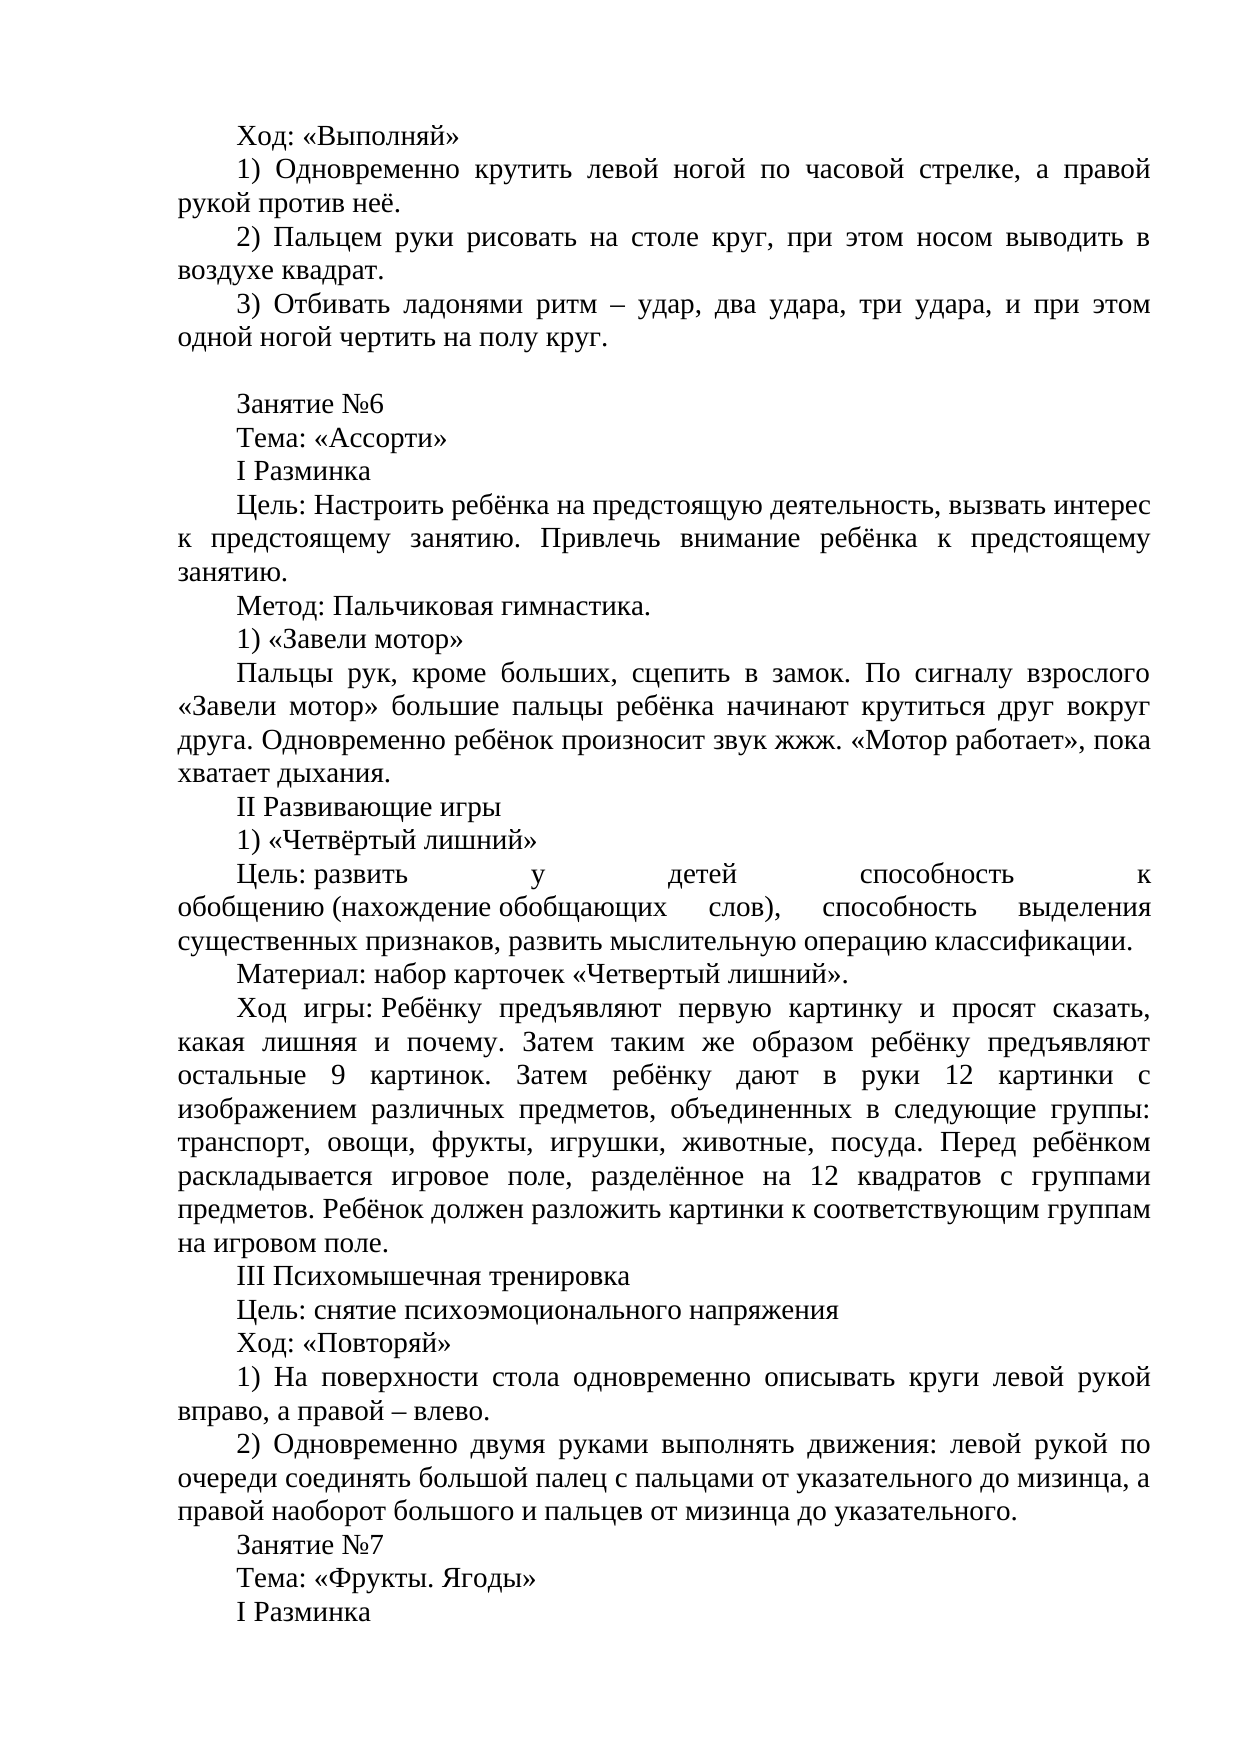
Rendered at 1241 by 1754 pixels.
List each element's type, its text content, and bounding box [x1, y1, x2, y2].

text III Психомышечная тренировка [177, 1258, 1152, 1292]
text Ход: «Повторяй» [177, 1326, 1152, 1359]
text Цель: Настроить ребёнка на предстоящую деятельность, вызвать интерес к предстоящему занятию. Привлечь внимание ребёнка к предстоящему занятию. [177, 487, 1152, 588]
text 1) «Завели мотор» [177, 621, 1152, 655]
text 1) «Четвёртый лишний» [177, 822, 1152, 856]
text Пальцы рук, кроме больших, сцепить в замок. По сигналу взрослого «Завели мотор» большие пальцы ребёнка начинают крутиться друг вокруг друга. Одновременно ребёнок произносит звук жжж. «Мотор работает», пока хватает дыхания. [177, 655, 1152, 789]
text Цель: развить у детей способность к обобщению (нахождение обобщающих слов), способность выделения существенных признаков, развить мыслительную операцию классификации. [177, 856, 1152, 957]
text 2) Одновременно двумя руками выполнять движения: левой рукой по очереди соединять большой палец с пальцами от указательного до мизинца, а правой наоборот большого и пальцев от мизинца до указательного. [177, 1426, 1152, 1527]
text Цель: снятие психоэмоционального напряжения [177, 1292, 1152, 1326]
text 2) Пальцем руки рисовать на столе круг, при этом носом выводить в воздухе квадрат. [177, 219, 1152, 286]
text 1) На поверхности стола одновременно описывать круги левой рукой вправо, а правой – влево. [177, 1359, 1152, 1426]
text Занятие №7 [177, 1527, 1152, 1560]
text I Разминка [177, 453, 1152, 487]
text Занятие №6 [177, 386, 1152, 420]
text Ход: «Выполняй» [177, 118, 1152, 152]
text 1) Одновременно крутить левой ногой по часовой стрелке, а правой рукой против неё. [177, 152, 1152, 219]
text Метод: Пальчиковая гимнастика. [177, 588, 1152, 621]
text II Развивающие игры [177, 789, 1152, 822]
text Материал: набор карточек «Четвертый лишний». [177, 957, 1152, 990]
text 3) Отбивать ладонями ритм – удар, два удара, три удара, и при этом одной ногой чертить на полу круг. [177, 286, 1152, 353]
text Тема: «Ассорти» [177, 420, 1152, 453]
text Ход игры: Ребёнку предъявляют первую картинку и просят сказать, какая лишняя и почему. Затем таким же образом ребёнку предъявляют остальные 9 картинок. Затем ребёнку дают в руки 12 картинки с изображением различных предметов, объединенных в следующие группы: транспорт, овощи, фрукты, игрушки, животные, посуда. Перед ребёнком раскладывается игровое поле, разделённое на 12 квадратов с группами предметов. Ребёнок должен разложить картинки к соответствующим группам на игровом поле. [177, 990, 1152, 1258]
text Тема: «Фрукты. Ягоды» [177, 1560, 1152, 1594]
text I Разминка [177, 1594, 1152, 1627]
